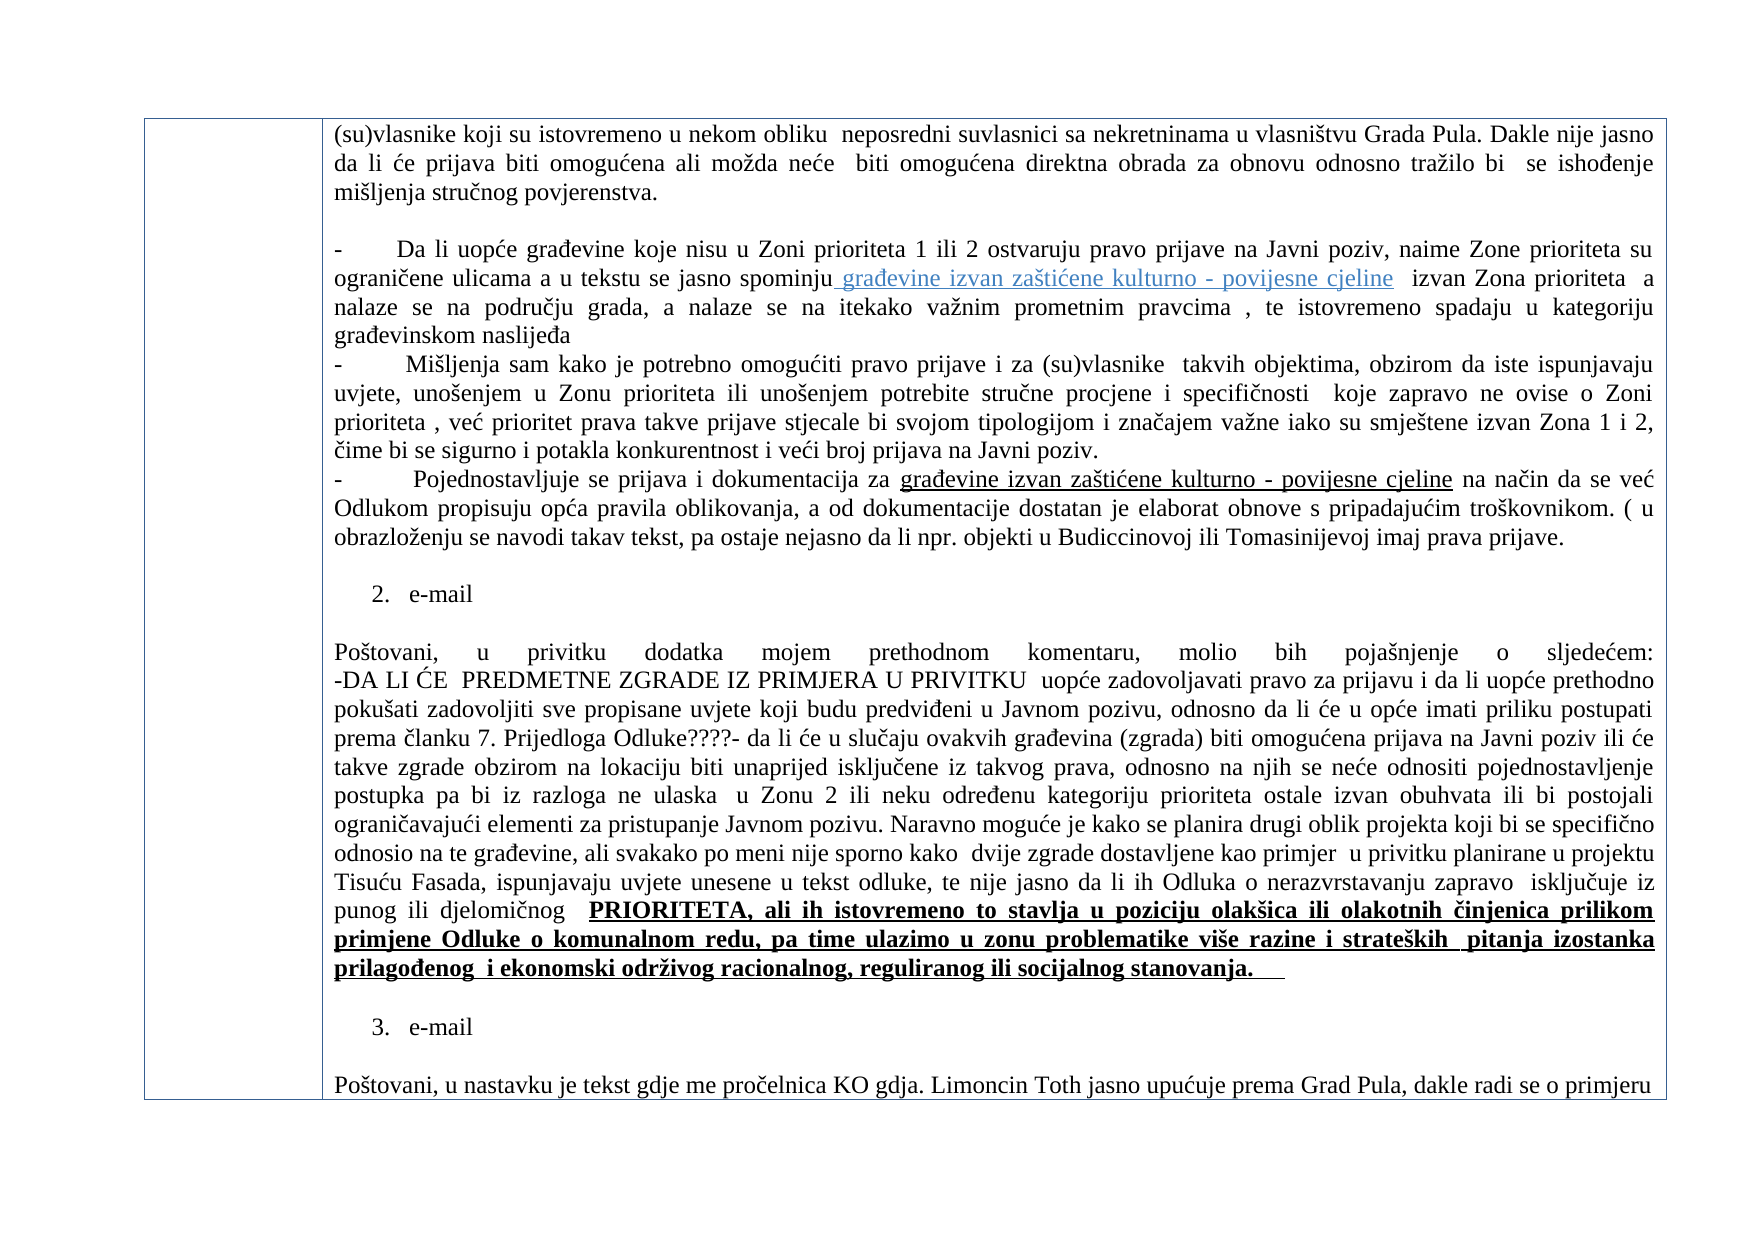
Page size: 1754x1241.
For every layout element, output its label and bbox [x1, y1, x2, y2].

table_cell [323, 119, 1666, 1098]
table_cell [145, 119, 322, 1098]
